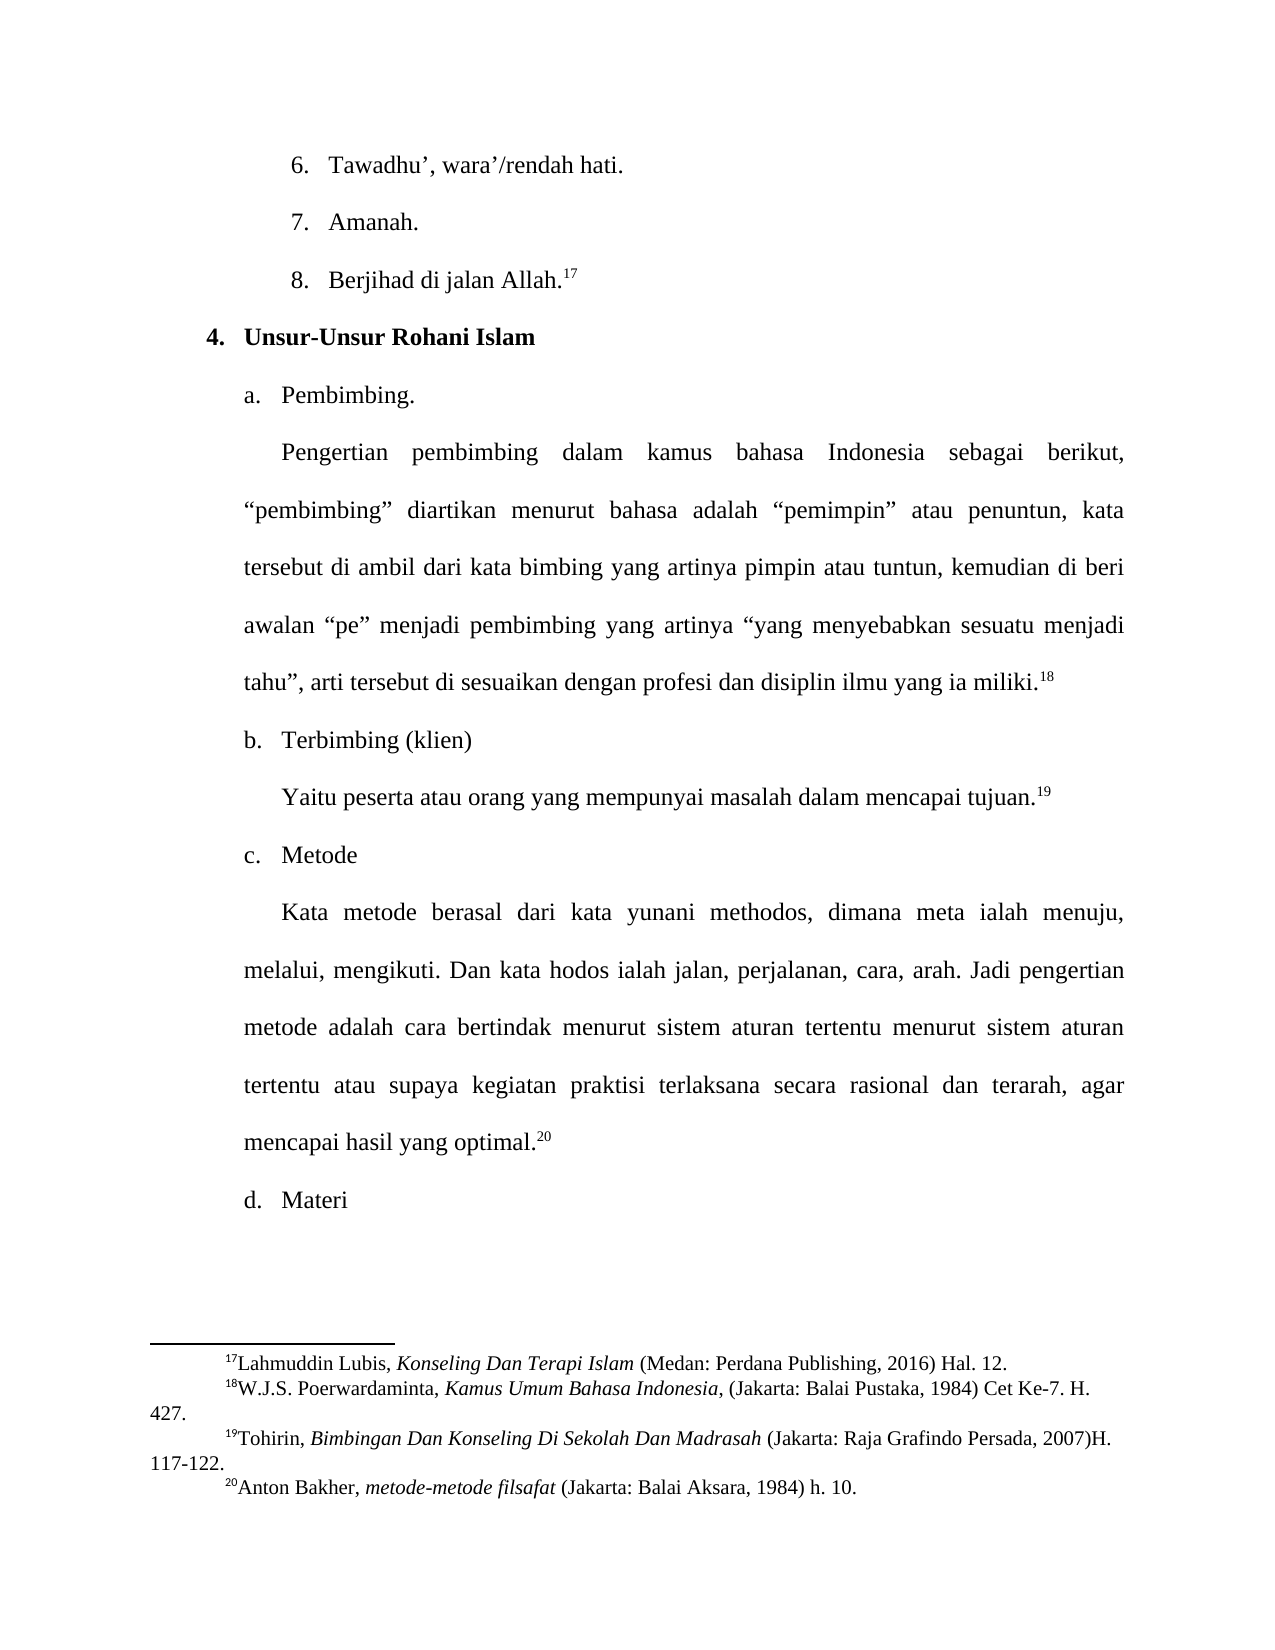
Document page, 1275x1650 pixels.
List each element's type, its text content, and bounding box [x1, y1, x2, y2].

list Pembimbing. [244, 380, 1125, 409]
list Unsur-Unsur Rohani Islam [206, 322, 1125, 351]
list Materi [244, 1185, 1125, 1214]
list Pengertian pembimbing dalam kamus bahasa Indonesia sebagai berikut, “pembimbing” diartikan menurut bahasa adalah “pemimpin” atau penuntun, kata tersebut di ambil dari kata bimbing yang artinya pimpin atau tuntun, kemudian di beri awalan “pe” menjadi pembimbing yang artinya “yang menyebabkan sesuatu menjadi tahu”, arti tersebut di sesuaikan dengan profesi dan disiplin ilmu yang ia miliki. [244, 437, 1125, 696]
list Tawadhu’, wara’/rendah hati. [291, 150, 1125, 179]
list Yaitu peserta atau orang yang mempunyai masalah dalam mencapai tujuan. [244, 782, 1125, 811]
list Amanah. [291, 207, 1125, 236]
list Terbimbing (klien) [244, 725, 1125, 754]
list Metode [244, 840, 1125, 869]
list Berjihad di jalan Allah. [291, 265, 1125, 294]
list Kata metode berasal dari kata yunani methodos, dimana meta ialah menuju, melalui, mengikuti. Dan kata hodos ialah jalan, perjalanan, cara, arah. Jadi pengertian metode adalah cara bertindak menurut sistem aturan tertentu menurut sistem aturan tertentu atau supaya kegiatan praktisi terlaksana secara rasional dan terarah, agar mencapai hasil yang optimal. [244, 897, 1125, 1156]
